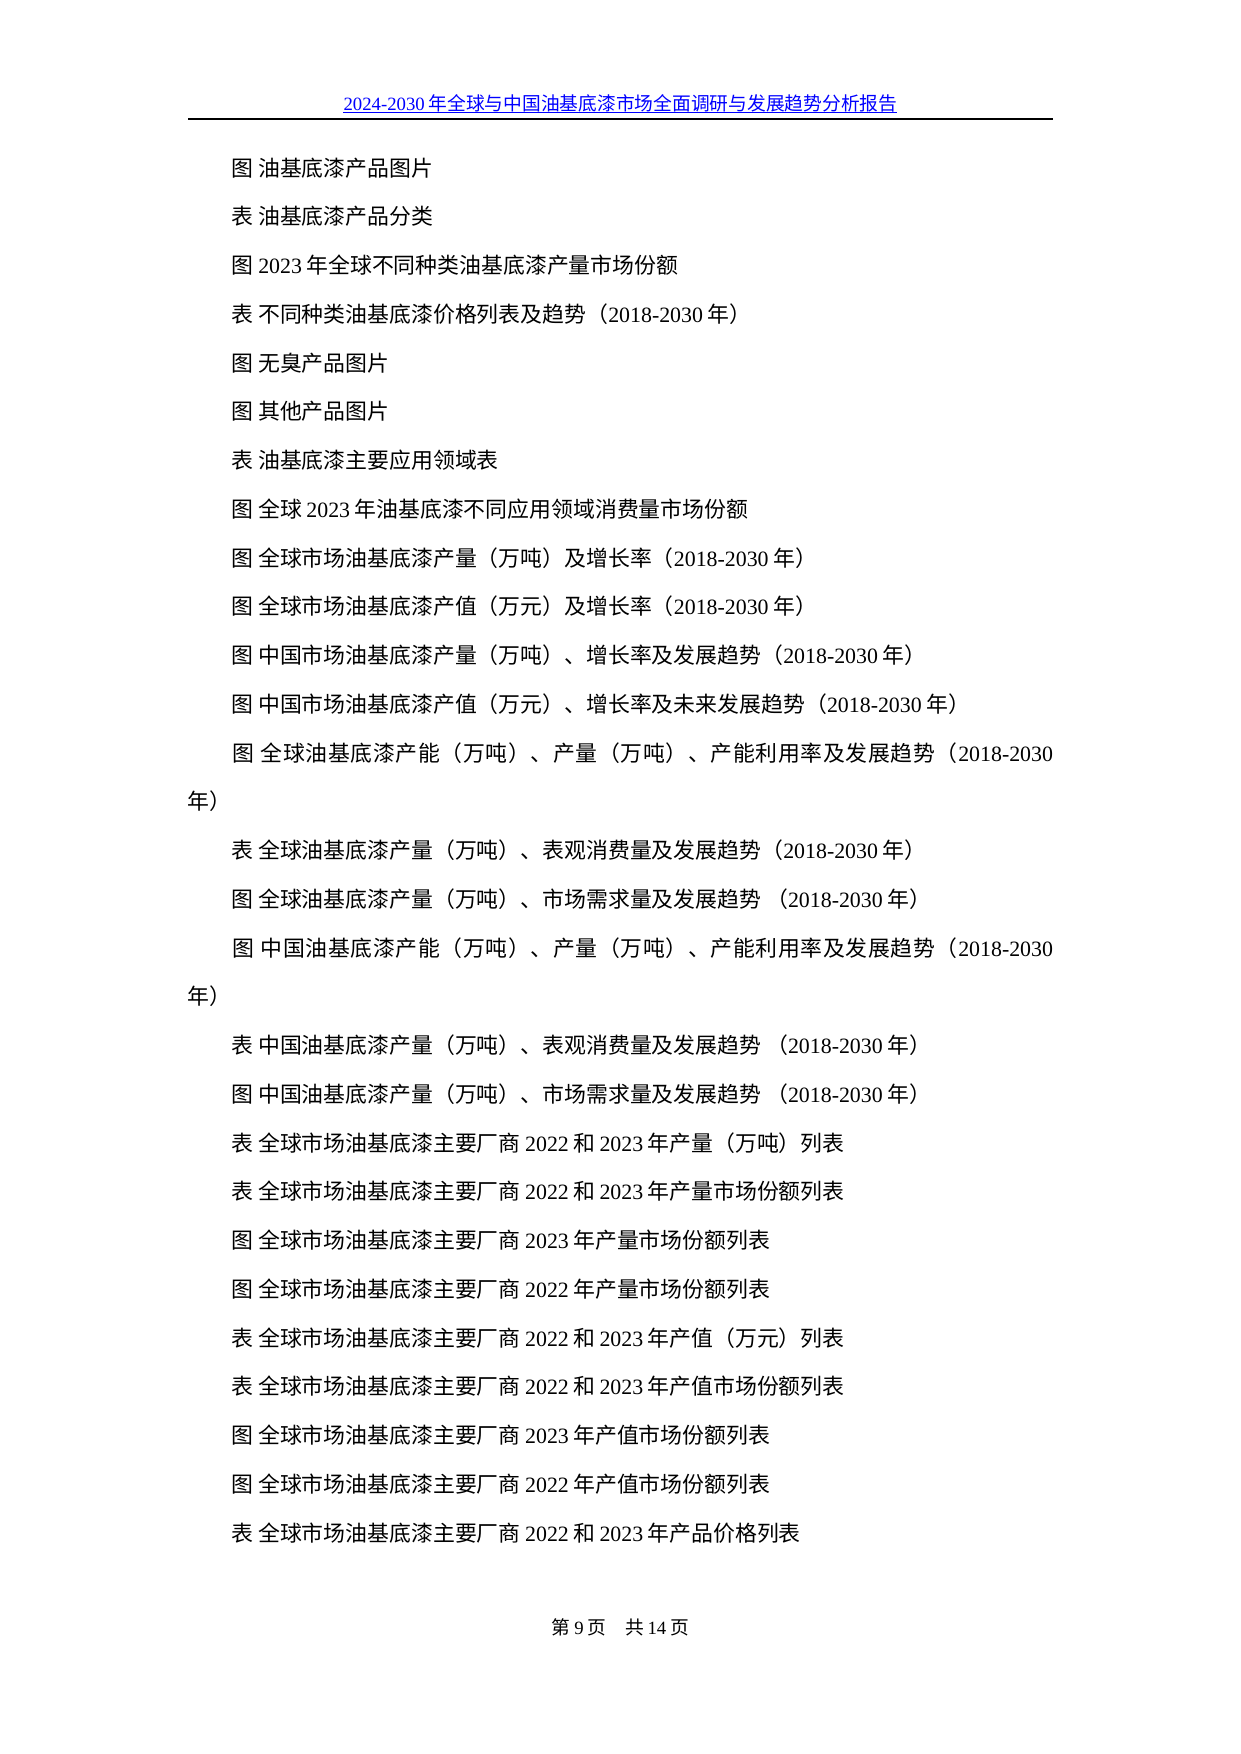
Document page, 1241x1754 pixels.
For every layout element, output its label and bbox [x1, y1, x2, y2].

text [187, 150, 1053, 1548]
